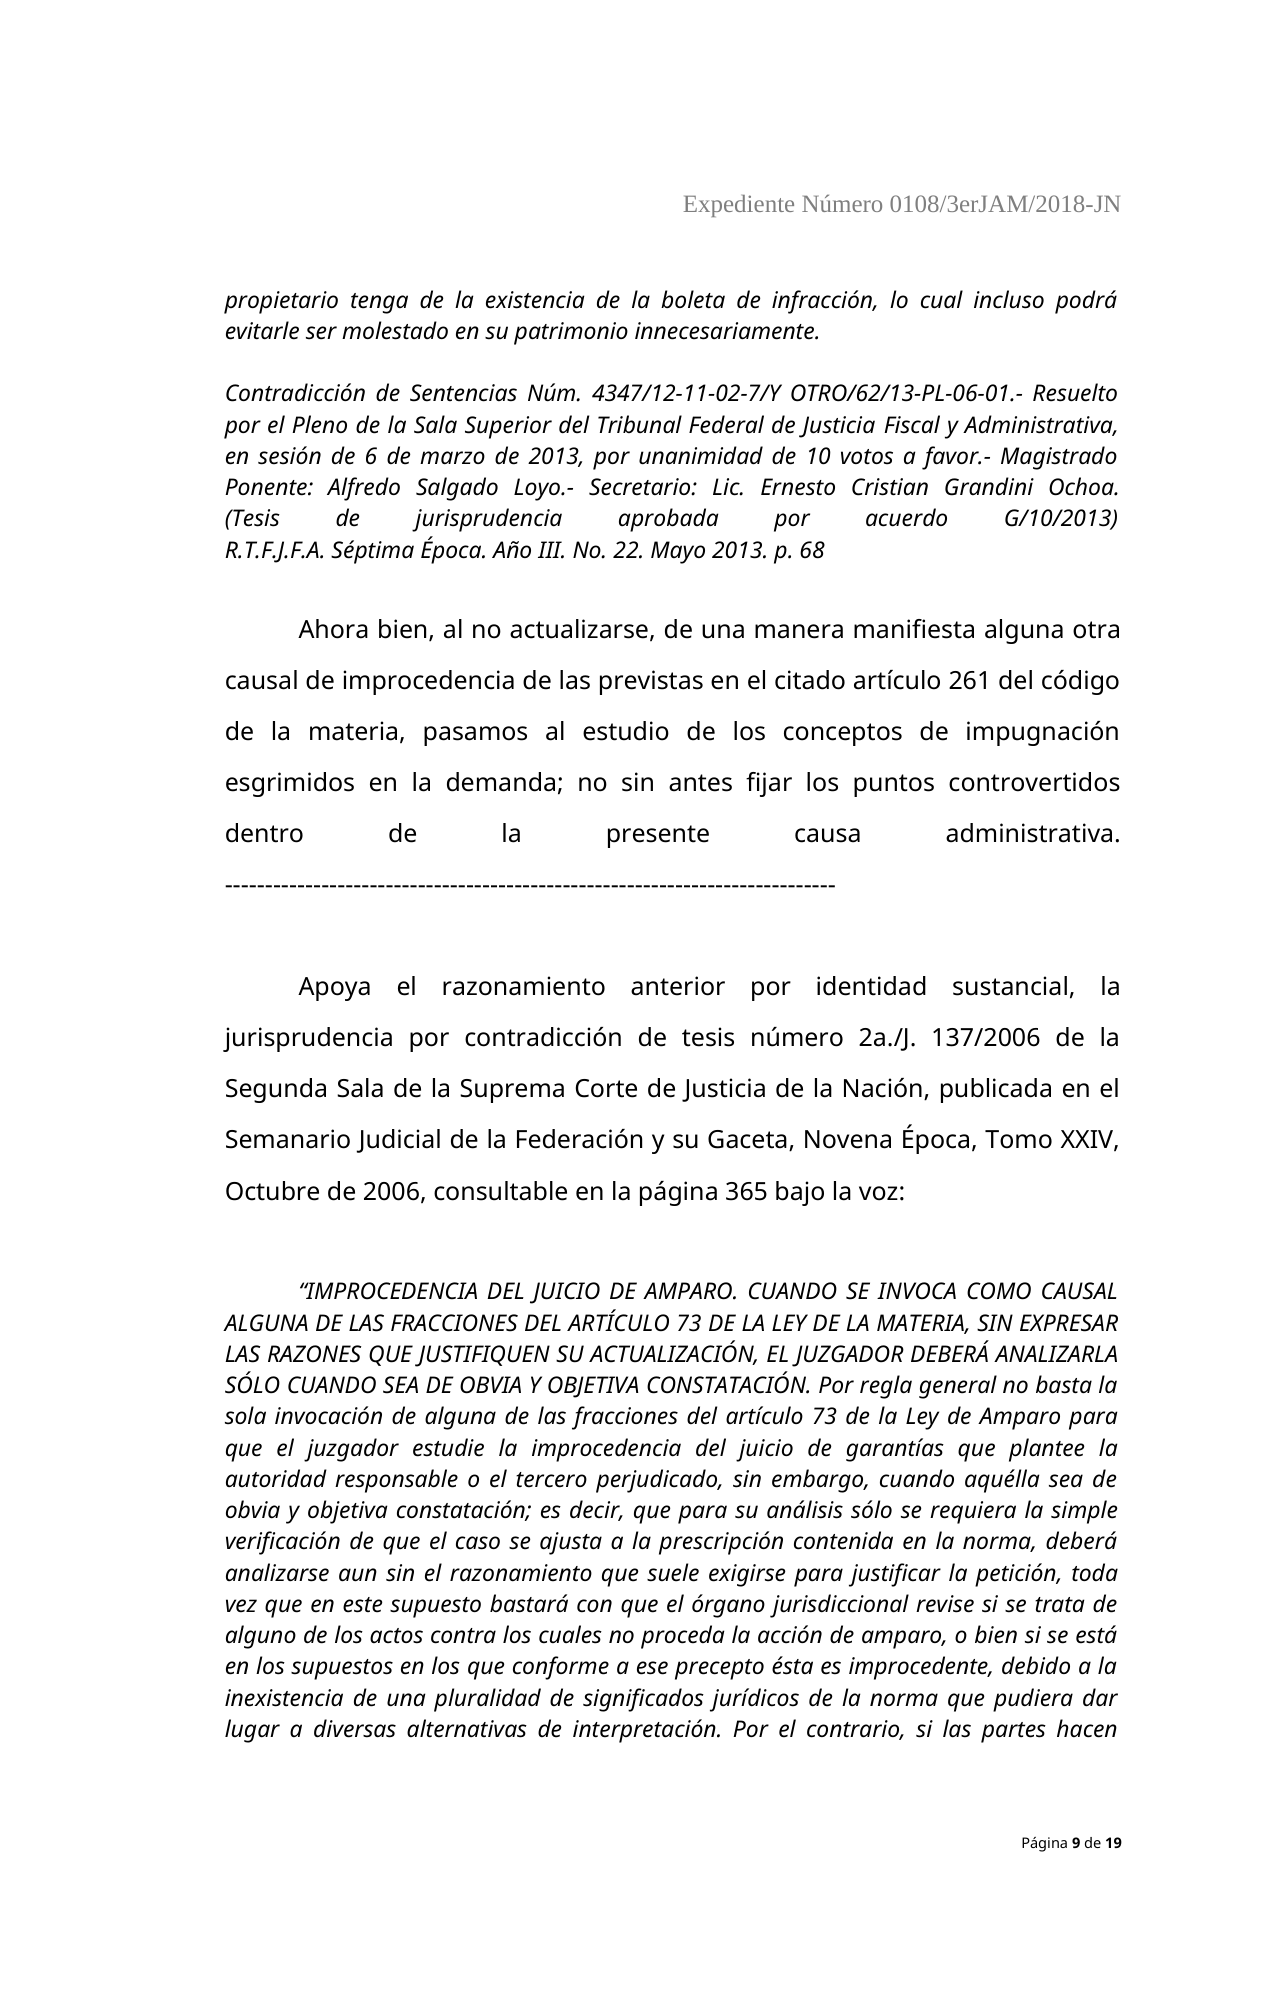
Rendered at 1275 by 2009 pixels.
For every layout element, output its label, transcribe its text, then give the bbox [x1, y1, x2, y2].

text Apoya el razonamiento anterior por identidad sustancial, la jurisprudencia por contradicción de tesis número 2a./J. 137/2006 de la Segunda Sala de la Suprema Corte de Justicia de la Nación, publicada en el Semanario Judicial de la Federación y su Gaceta, Novena Época, Tomo XXIV, Octubre de 2006, consultable en la página 365 bajo la voz: [224, 969, 1121, 1207]
text Ahora bien, al no actualizarse, de una manera manifiesta alguna otra causal de improcedencia de las previstas en el citado artículo 261 del código de la materia, pasamos al estudio de los conceptos de impugnación esgrimidos en la demanda; no sin antes fijar los puntos controvertidos dentro de la presente causa administrativa. ---------------------------------------------------------------------------- [224, 612, 1121, 901]
text Contradicción de Sentencias Núm. 4347/12-11-02-7/Y OTRO/62/13-PL-06-01.- Resuelto por el Pleno de la Sala Superior del Tribunal Federal de Justicia Fiscal y Administrativa, en sesión de 6 de marzo de 2013, por unanimidad de 10 votos a favor.- Magistrado Ponente: Alfredo Salgado Loyo.- Secretario: Lic. Ernesto Cristian Grandini Ochoa. (Tesis de jurisprudencia aprobada por acuerdo G/10/2013) R.T.F.J.F.A. Séptima Época. Año III. No. 22. Mayo 2013. p. 68 [224, 346, 1121, 565]
